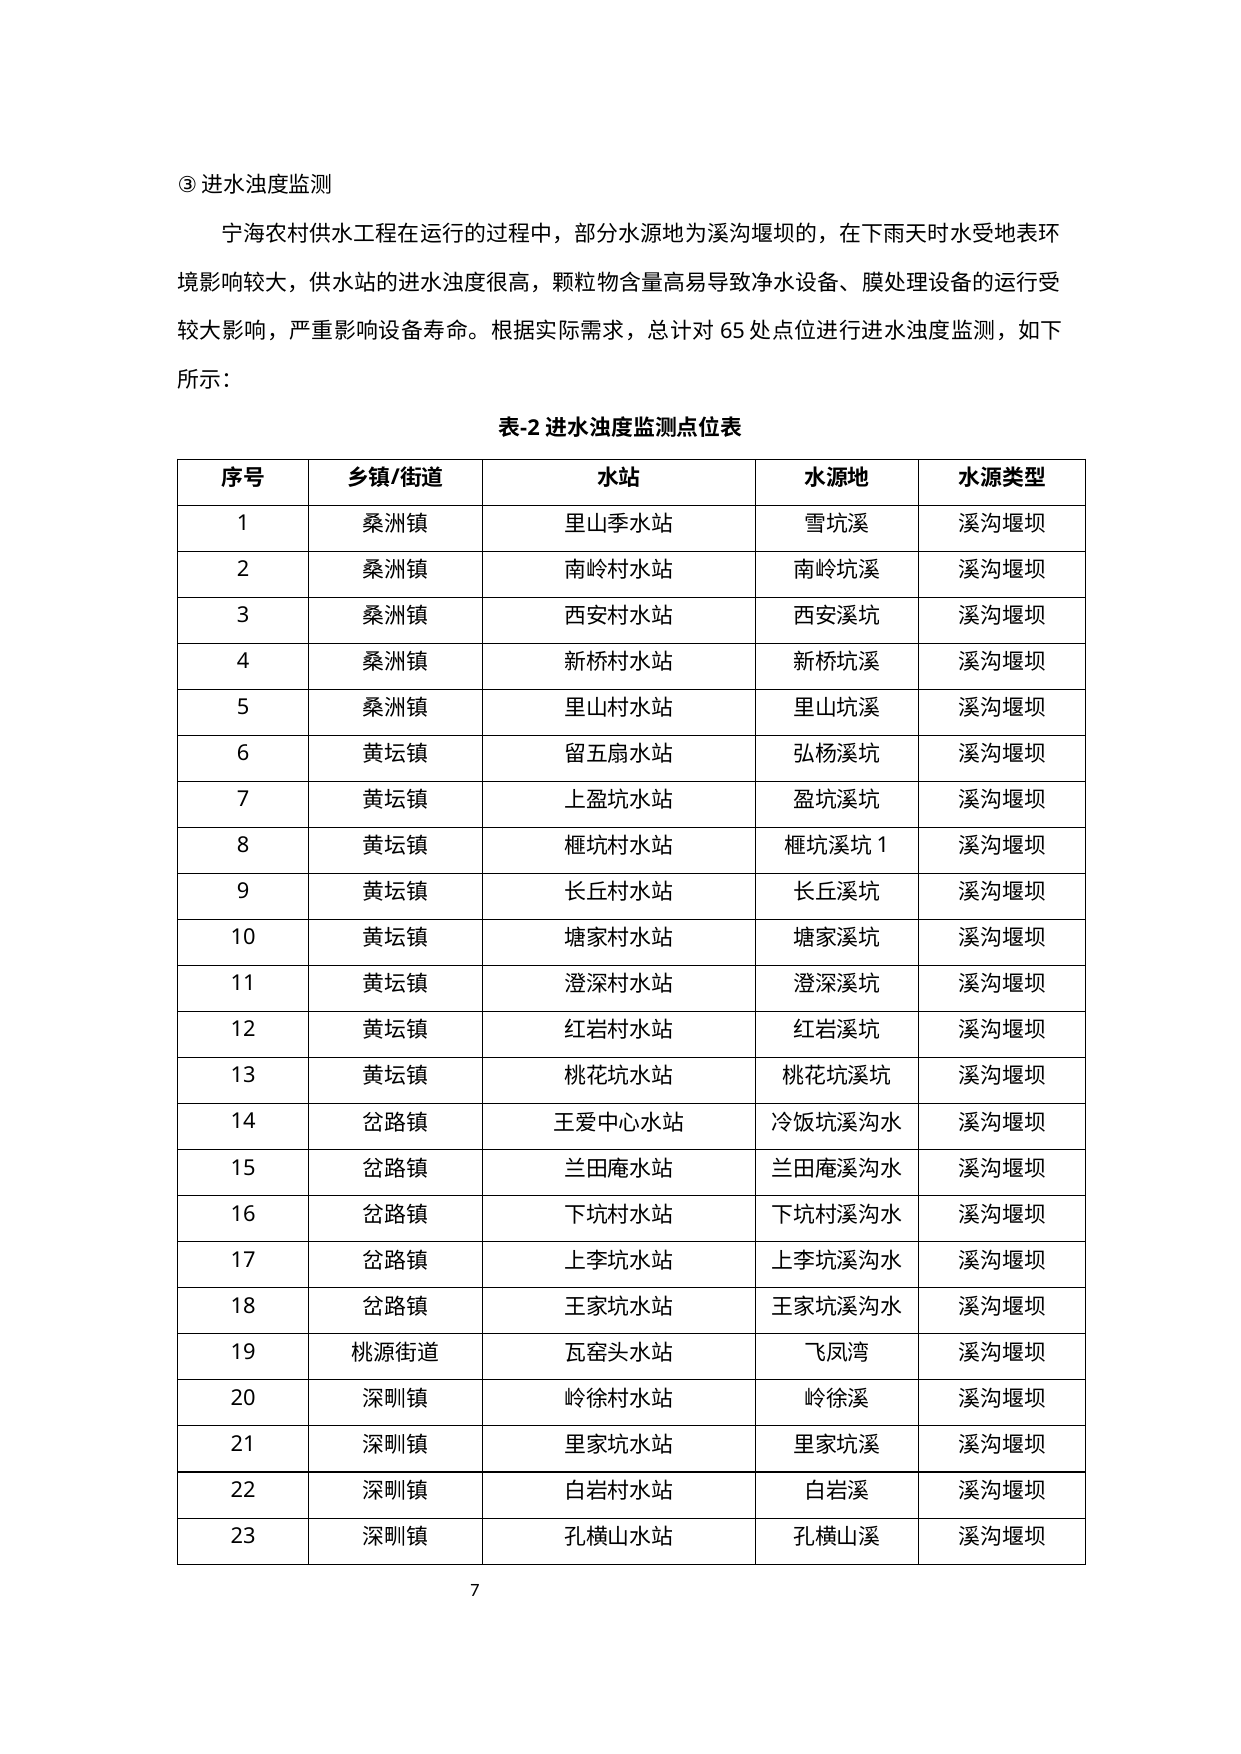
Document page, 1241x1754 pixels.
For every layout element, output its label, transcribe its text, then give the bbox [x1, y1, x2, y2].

table_cell 冷饭坑溪沟水 [756, 1104, 918, 1149]
table_cell 下坑村溪沟水 [756, 1196, 918, 1241]
table_cell 溪沟堰坝 [919, 1012, 1085, 1057]
table_cell 黄坛镇 [309, 736, 482, 781]
table_cell 里家坑溪 [756, 1426, 918, 1471]
table_cell 深甽镇 [309, 1473, 482, 1517]
table_cell 长丘村水站 [483, 874, 755, 919]
table_cell 红岩溪坑 [756, 1012, 918, 1057]
table_cell 岔路镇 [309, 1242, 482, 1287]
table_cell 5 [178, 690, 308, 735]
table_cell 9 [178, 874, 308, 919]
table_cell 桃花坑水站 [483, 1058, 755, 1103]
table_cell 溪沟堰坝 [919, 506, 1085, 551]
table_cell 黄坛镇 [309, 1012, 482, 1057]
table_cell 桑洲镇 [309, 644, 482, 689]
table_cell 长丘溪坑 [756, 874, 918, 919]
table_cell 岭徐溪 [756, 1380, 918, 1425]
table_cell 瓦窑头水站 [483, 1334, 755, 1379]
table_cell 榧坑村水站 [483, 828, 755, 873]
table_cell 16 [178, 1196, 308, 1241]
table_cell 黄坛镇 [309, 782, 482, 827]
table_cell 17 [178, 1242, 308, 1287]
table_cell 6 [178, 736, 308, 781]
table_cell 下坑村水站 [483, 1196, 755, 1241]
table_cell 3 [178, 598, 308, 643]
table_cell 14 [178, 1104, 308, 1149]
table_cell 13 [178, 1058, 308, 1103]
table_cell 溪沟堰坝 [919, 782, 1085, 827]
table_cell 溪沟堰坝 [919, 828, 1085, 873]
text ③进水浊度监测 [177, 167, 1063, 200]
table_cell 22 [178, 1473, 308, 1517]
table_cell 里山坑溪 [756, 690, 918, 735]
table_cell 桃花坑溪坑 [756, 1058, 918, 1103]
table_cell 19 [178, 1334, 308, 1379]
table_cell 岔路镇 [309, 1196, 482, 1241]
table_cell 11 [178, 966, 308, 1011]
table_cell 溪沟堰坝 [919, 690, 1085, 735]
table_cell 里山季水站 [483, 506, 755, 551]
table_cell 岔路镇 [309, 1288, 482, 1333]
table_cell 里山村水站 [483, 690, 755, 735]
table_cell 王家坑水站 [483, 1288, 755, 1333]
table_cell 白岩溪 [756, 1473, 918, 1517]
table_cell 溪沟堰坝 [919, 1380, 1085, 1425]
text 宁海农村供水工程在运行的过程中，部分水源地为溪沟堰坝的，在下雨天时水受地表环境影响较大，供水站的进水浊度很高，颗粒物含量高易导致净水设备、膜处理设备的运行受较大影响，严重影响设备寿命。根据实际需求，总计对65处点位进行进水浊度监测，如下所示： [177, 216, 1063, 394]
table_cell 黄坛镇 [309, 920, 482, 965]
table_cell 溪沟堰坝 [919, 1104, 1085, 1149]
table_cell 15 [178, 1150, 308, 1195]
table_cell 7 [178, 782, 308, 827]
table_cell 留五扇水站 [483, 736, 755, 781]
table_cell 岔路镇 [309, 1150, 482, 1195]
table_cell 王爱中心水站 [483, 1104, 755, 1149]
table_cell 岭徐村水站 [483, 1380, 755, 1425]
table_cell 上盈坑水站 [483, 782, 755, 827]
table_cell 溪沟堰坝 [919, 1519, 1085, 1563]
table_cell 溪沟堰坝 [919, 920, 1085, 965]
table_cell 上李坑溪沟水 [756, 1242, 918, 1287]
table_cell 桑洲镇 [309, 506, 482, 551]
table_cell 12 [178, 1012, 308, 1057]
text 表-2 进水浊度监测点位表 [177, 410, 1063, 443]
table_cell 4 [178, 644, 308, 689]
table_cell 8 [178, 828, 308, 873]
table_cell 上李坑水站 [483, 1242, 755, 1287]
table_cell 白岩村水站 [483, 1473, 755, 1517]
table_cell 飞凤湾 [756, 1334, 918, 1379]
table_cell 弘杨溪坑 [756, 736, 918, 781]
table_cell 溪沟堰坝 [919, 736, 1085, 781]
table_cell 桑洲镇 [309, 598, 482, 643]
table_cell 10 [178, 920, 308, 965]
table_cell 孔横山水站 [483, 1519, 755, 1563]
table_cell 兰田庵水站 [483, 1150, 755, 1195]
table_cell 桑洲镇 [309, 690, 482, 735]
table_cell 桑洲镇 [309, 552, 482, 597]
table_cell 溪沟堰坝 [919, 598, 1085, 643]
table_cell 南岭村水站 [483, 552, 755, 597]
table_cell 塘家村水站 [483, 920, 755, 965]
table_cell 盈坑溪坑 [756, 782, 918, 827]
table_cell 王家坑溪沟水 [756, 1288, 918, 1333]
table_cell 黄坛镇 [309, 1058, 482, 1103]
table_cell 新桥坑溪 [756, 644, 918, 689]
table_cell 溪沟堰坝 [919, 874, 1085, 919]
table_cell 黄坛镇 [309, 828, 482, 873]
table_cell 深甽镇 [309, 1426, 482, 1471]
table_cell 澄深村水站 [483, 966, 755, 1011]
table_cell 桃源街道 [309, 1334, 482, 1379]
table_cell 深甽镇 [309, 1519, 482, 1563]
table_cell 西安村水站 [483, 598, 755, 643]
table_cell 红岩村水站 [483, 1012, 755, 1057]
table_header 序号 [178, 460, 308, 504]
table_header 水站 [483, 460, 755, 504]
table_cell 21 [178, 1426, 308, 1471]
table_cell 南岭坑溪 [756, 552, 918, 597]
table_cell 23 [178, 1519, 308, 1563]
table_cell 18 [178, 1288, 308, 1333]
table_cell 溪沟堰坝 [919, 966, 1085, 1011]
table_cell 澄深溪坑 [756, 966, 918, 1011]
table_cell 溪沟堰坝 [919, 1196, 1085, 1241]
table_cell 溪沟堰坝 [919, 1242, 1085, 1287]
table_cell 黄坛镇 [309, 966, 482, 1011]
table_cell 黄坛镇 [309, 874, 482, 919]
table_cell 溪沟堰坝 [919, 1150, 1085, 1195]
table_cell 溪沟堰坝 [919, 1473, 1085, 1517]
table_cell 溪沟堰坝 [919, 1058, 1085, 1103]
table_cell 雪坑溪 [756, 506, 918, 551]
table_cell 塘家溪坑 [756, 920, 918, 965]
table_cell 2 [178, 552, 308, 597]
table_cell 孔横山溪 [756, 1519, 918, 1563]
table_header 水源类型 [919, 460, 1085, 504]
table_cell 1 [178, 506, 308, 551]
table_cell 岔路镇 [309, 1104, 482, 1149]
table_cell 溪沟堰坝 [919, 1426, 1085, 1471]
table_header 水源地 [756, 460, 918, 504]
table_cell 溪沟堰坝 [919, 552, 1085, 597]
table_header 乡镇/街道 [309, 460, 482, 504]
table_cell 溪沟堰坝 [919, 1334, 1085, 1379]
table_cell 里家坑水站 [483, 1426, 755, 1471]
table_cell 深甽镇 [309, 1380, 482, 1425]
table_cell 榧坑溪坑1 [756, 828, 918, 873]
table_cell 新桥村水站 [483, 644, 755, 689]
table_cell 西安溪坑 [756, 598, 918, 643]
table_cell 20 [178, 1380, 308, 1425]
table_cell 兰田庵溪沟水 [756, 1150, 918, 1195]
table_cell 溪沟堰坝 [919, 1288, 1085, 1333]
table_cell 溪沟堰坝 [919, 644, 1085, 689]
